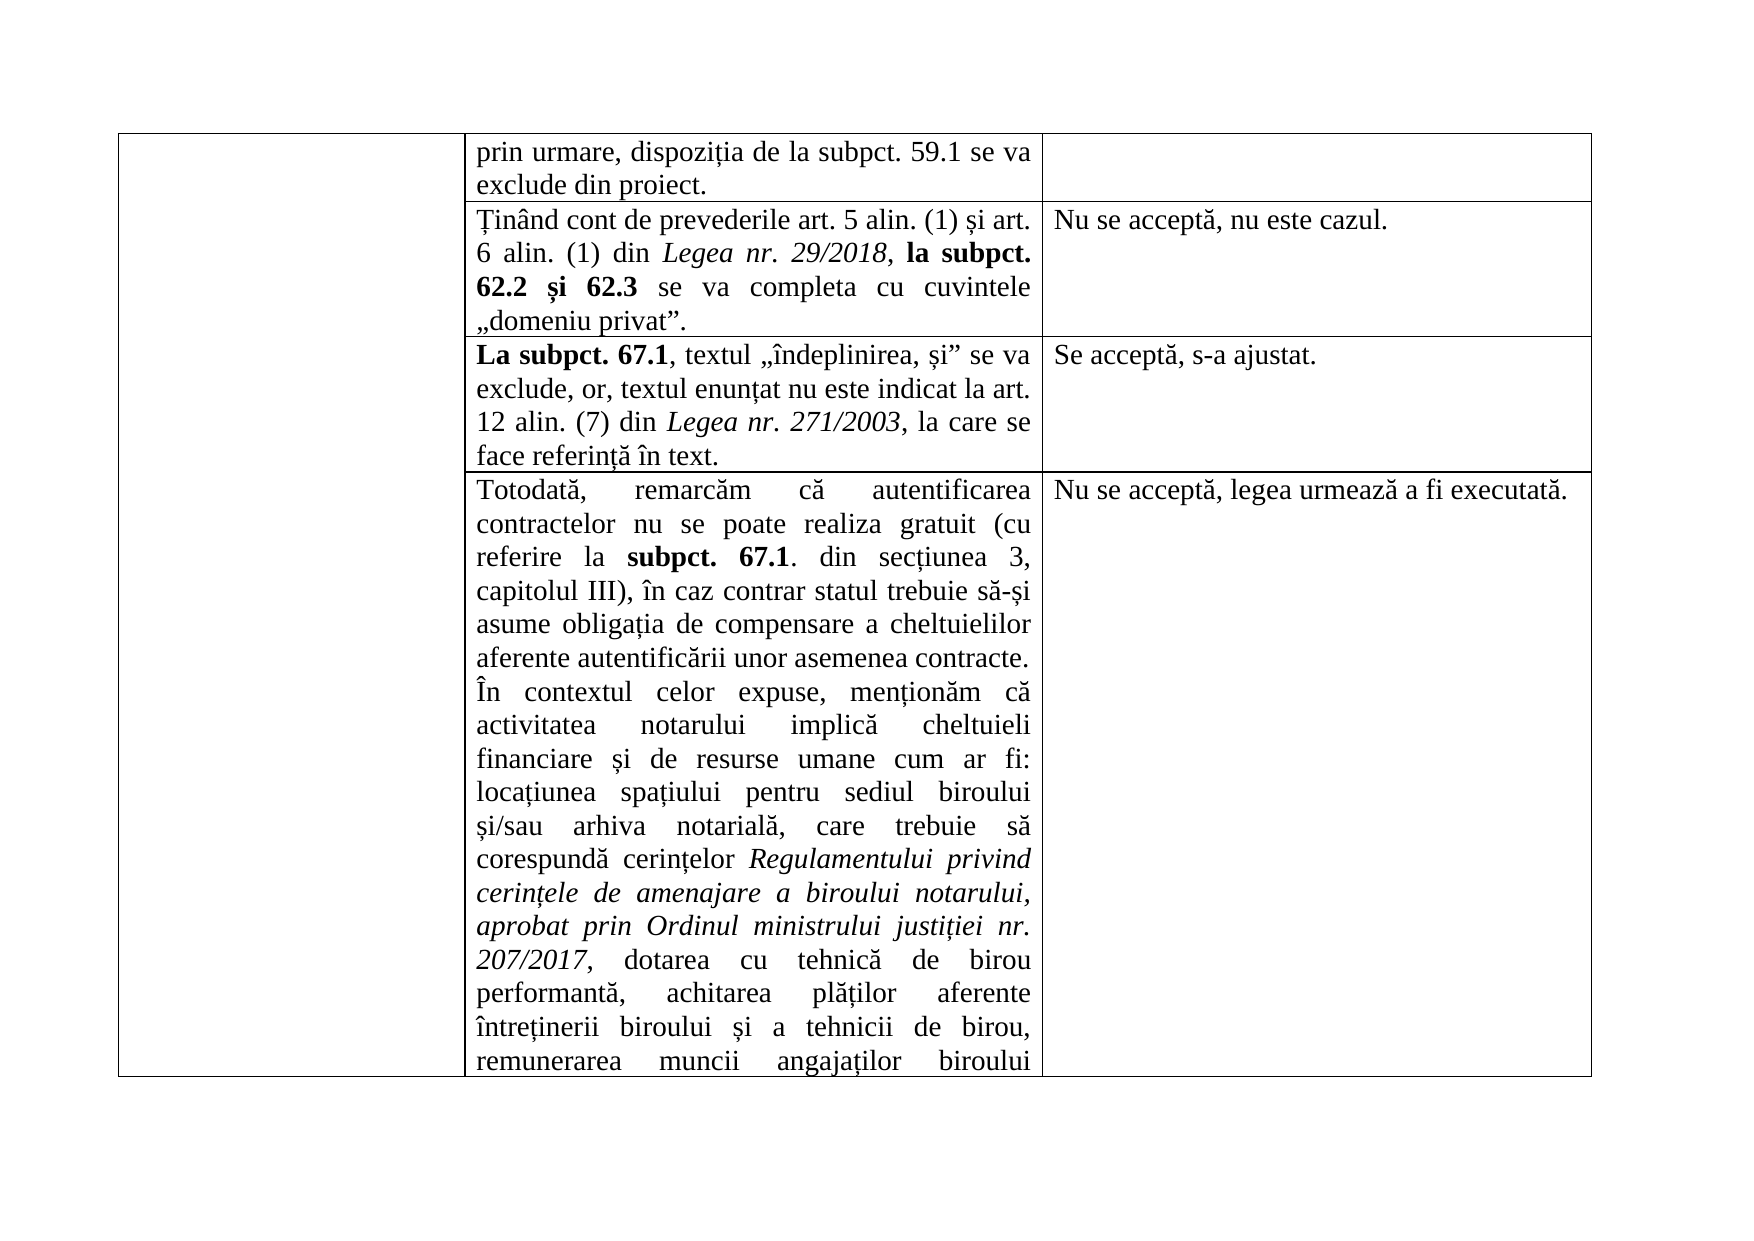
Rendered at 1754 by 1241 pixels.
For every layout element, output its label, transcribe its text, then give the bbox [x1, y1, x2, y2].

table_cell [466, 134, 1042, 201]
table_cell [466, 473, 1042, 1076]
table_cell Nu se acceptă, nu este cazul. [1043, 202, 1591, 336]
table_cell Ținând cont de prevederile art. 5 alin. (1) și art. 6 alin. (1) din Legea nr. 29/2018, la subpct. 62.2 și 62.3 se va completa cu cuvintele „domeniu privat”. [466, 202, 1042, 336]
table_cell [1043, 473, 1591, 1076]
table_cell La subpct. 67.1, textul „îndeplinirea, și” se va exclude, or, textul enunțat nu este indicat la art. 12 alin. (7) din Legea nr. 271/2003, la care se face referință în text. [466, 337, 1042, 471]
table_cell Se acceptă, s-a ajustat. [1043, 337, 1591, 471]
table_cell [1043, 134, 1591, 201]
